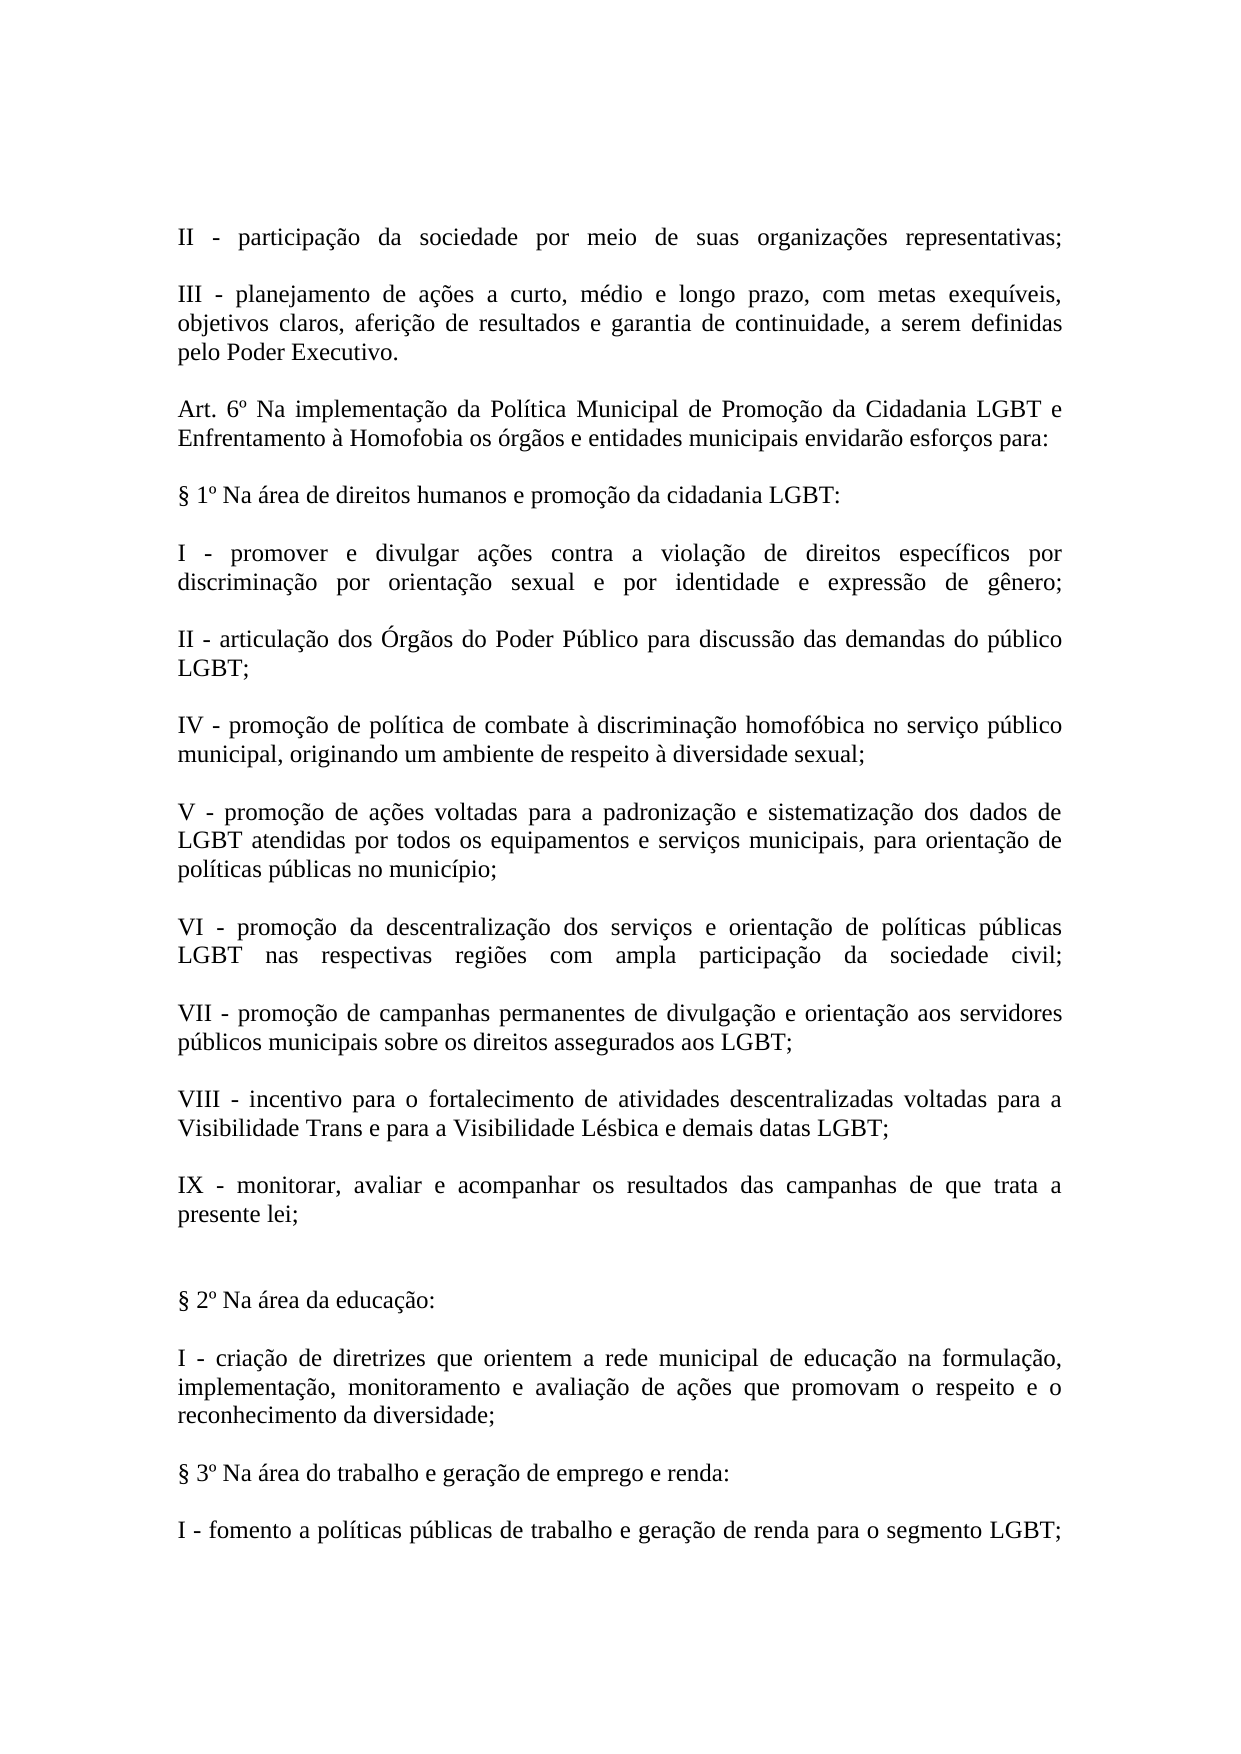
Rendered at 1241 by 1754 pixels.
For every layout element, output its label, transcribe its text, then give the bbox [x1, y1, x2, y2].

text IX - monitorar, avaliar e acompanhar os resultados das campanhas de que trata a presente lei; [177, 1142, 1063, 1228]
text I - criação de diretrizes que orientem a rede municipal de educação na formulação, implementação, monitoramento e avaliação de ações que promovam o respeito e o reconhecimento da diversidade; [177, 1314, 1063, 1429]
text VI - promoção da descentralização dos serviços e orientação de políticas públicas LGBT nas respectivas regiões com ampla participação da sociedade civil; VII - promoção de campanhas permanentes de divulgação e orientação aos servidores públicos municipais sobre os direitos assegurados aos LGBT; [177, 883, 1063, 1055]
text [177, 222, 1063, 365]
text § 3º Na área do trabalho e geração de emprego e renda: [177, 1429, 1063, 1487]
text Art. 6º Na implementação da Política Municipal de Promoção da Cidadania LGBT e Enfrentamento à Homofobia os órgãos e entidades municipais envidarão esforços para: [177, 365, 1063, 452]
text § 1º Na área de direitos humanos e promoção da cidadania LGBT: [177, 452, 1063, 509]
text VIII - incentivo para o fortalecimento de atividades descentralizadas voltadas para a Visibilidade Trans e para a Visibilidade Lésbica e demais datas LGBT; [177, 1055, 1063, 1142]
text I - promover e divulgar ações contra a violação de direitos específicos por discriminação por orientação sexual e por identidade e expressão de gênero; II - articulação dos Órgãos do Poder Público para discussão das demandas do público LGBT; IV - promoção de política de combate à discriminação homofóbica no serviço público municipal, originando um ambiente de respeito à diversidade sexual; [177, 509, 1063, 768]
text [177, 1487, 1063, 1573]
text V - promoção de ações voltadas para a padronização e sistematização dos dados de LGBT atendidas por todos os equipamentos e serviços municipais, para orientação de políticas públicas no município; [177, 768, 1063, 883]
text § 2º Na área da educação: [177, 1228, 1063, 1314]
